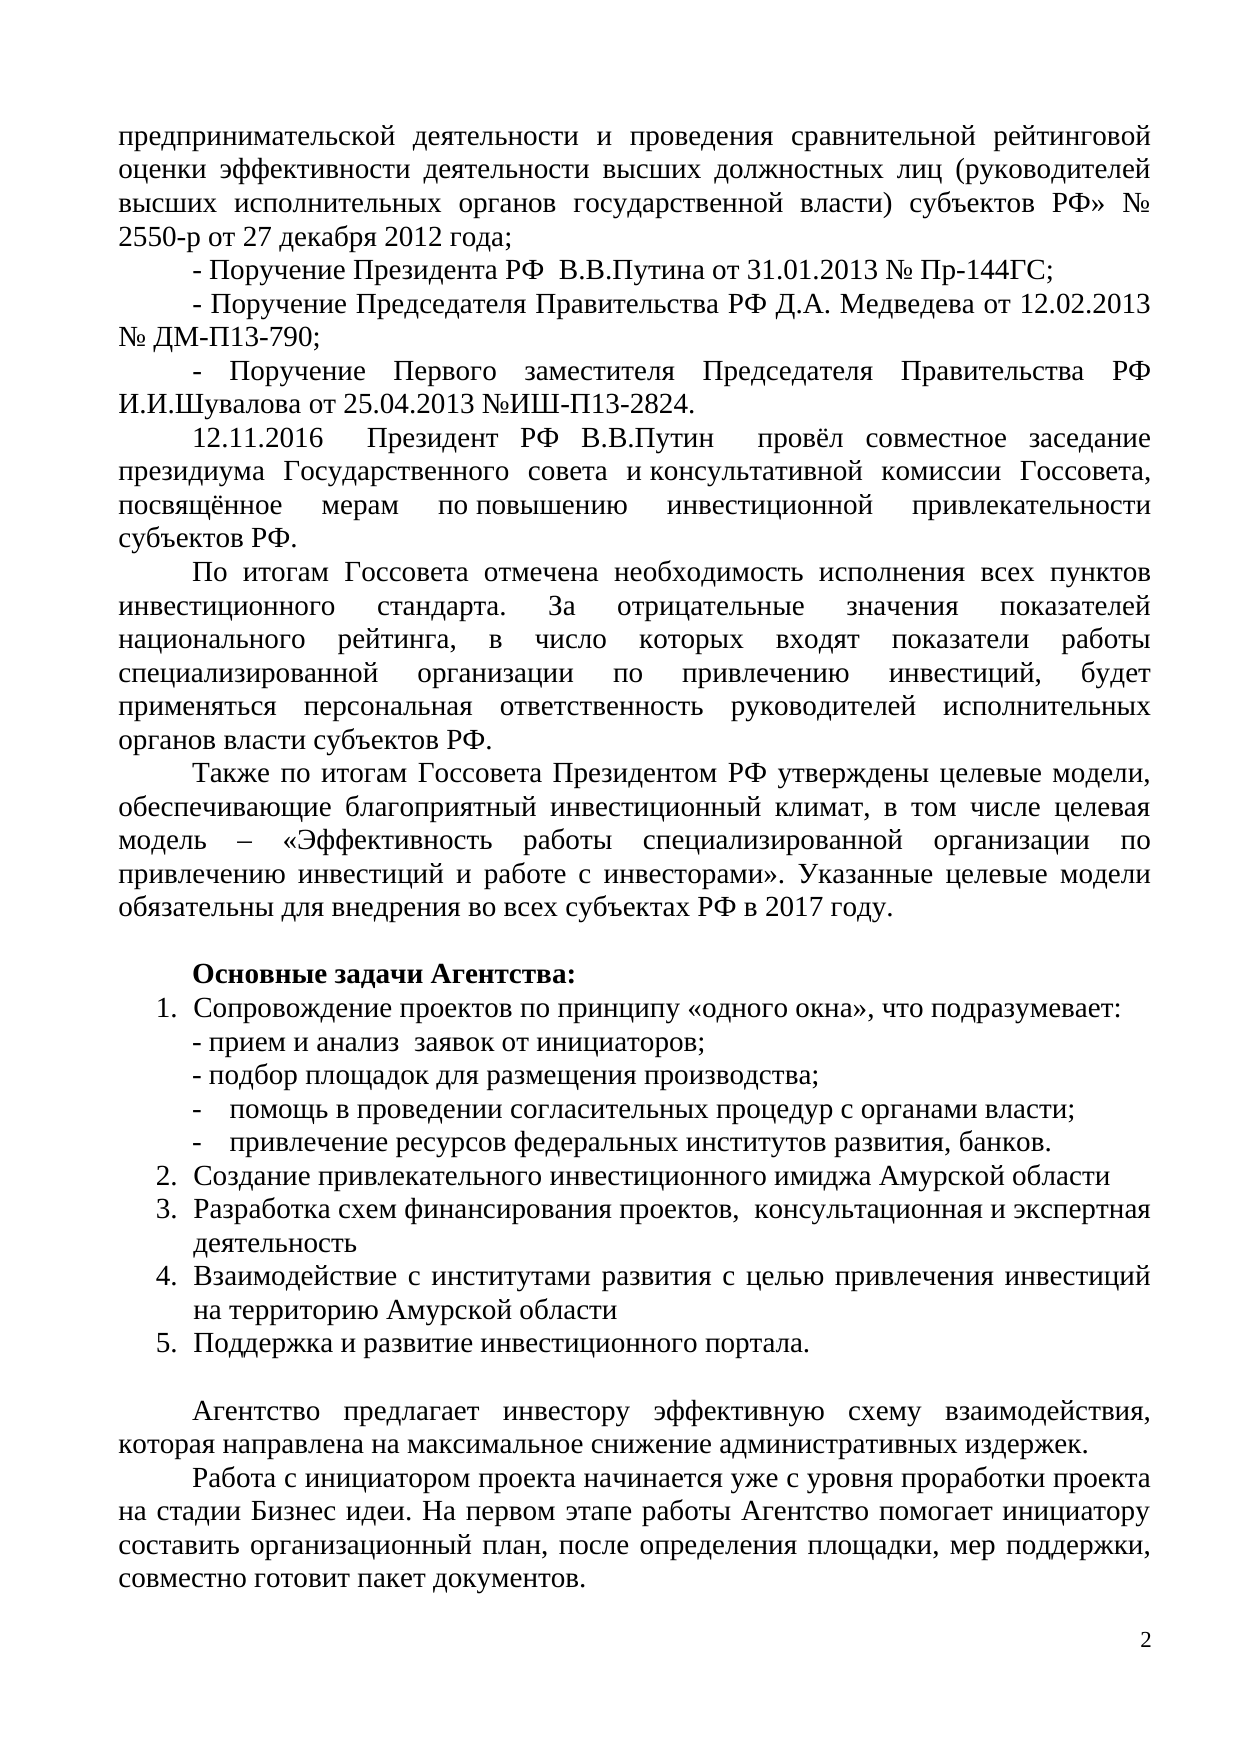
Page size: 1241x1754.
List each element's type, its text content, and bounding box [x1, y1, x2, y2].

list помощь в проведении согласительных процедур с органами власти; [192, 1091, 1152, 1124]
text По итогам Госсовета отмечена необходимость исполнения всех пунктов инвестиционного стандарта. За отрицательные значения показателей национального рейтинга, в число которых входят показатели работы специализированной организации по привлечению инвестиций, будет применяться персональная ответственность руководителей исполнительных органов власти субъектов РФ. [118, 554, 1152, 755]
list Взаимодействие с институтами развития с целью привлечения инвестиций на территорию Амурской области [156, 1258, 1152, 1326]
text - Поручение Первого заместителя Председателя Правительства РФ И.И.Шувалова от 25.04.2013 №ИШ-П13-2824. [118, 353, 1152, 420]
list Сопровождение проектов по принципу «одного окна», что подразумевает: [156, 990, 1152, 1024]
text 12.11.2016 Президент РФ В.В.Путин провёл совместное заседание президиума Государственного совета и консультативной комиссии Госсовета, посвящённое мерам по повышению инвестиционной привлекательности субъектов РФ. [118, 420, 1152, 554]
list Агентство предлагает инвестору эффективную схему взаимодействия, которая направлена на максимальное снижение административных издержек. [118, 1393, 1152, 1460]
list Работа с инициатором проекта начинается уже с уровня проработки проекта на стадии Бизнес идеи. На первом этапе работы Агентство помогает инициатору составить организационный план, после определения площадки, мер поддержки, совместно готовит пакет документов. [118, 1460, 1152, 1594]
list Создание привлекательного инвестиционного имиджа Амурской области [156, 1158, 1152, 1191]
list Основные задачи Агентства: [118, 957, 1152, 990]
text Также по итогам Госсовета Президентом РФ утверждены целевые модели, обеспечивающие благоприятный инвестиционный климат, в том числе целевая модель – «Эффективность работы специализированной организации по привлечению инвестиций и работе с инвесторами». Указанные целевые модели обязательны для внедрения во всех субъектах РФ в 2017 году. [118, 755, 1152, 923]
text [118, 118, 1152, 252]
list привлечение ресурсов федеральных институтов развития, банков. [192, 1124, 1152, 1158]
text - Поручение Председателя Правительства РФ Д.А. Медведева от 12.02.2013 № ДМ-П13-790; [118, 286, 1152, 353]
text - подбор площадок для размещения производства; [118, 1057, 1152, 1091]
text - Поручение Президента РФ В.В.Путина от 31.01.2013 № Пр-144ГС; [118, 252, 1152, 286]
list Разработка схем финансирования проектов, консультационная и экспертная деятельность [156, 1191, 1152, 1258]
list Поддержка и развитие инвестиционного портала. [156, 1326, 1152, 1359]
text - прием и анализ заявок от инициаторов; [118, 1024, 1152, 1057]
